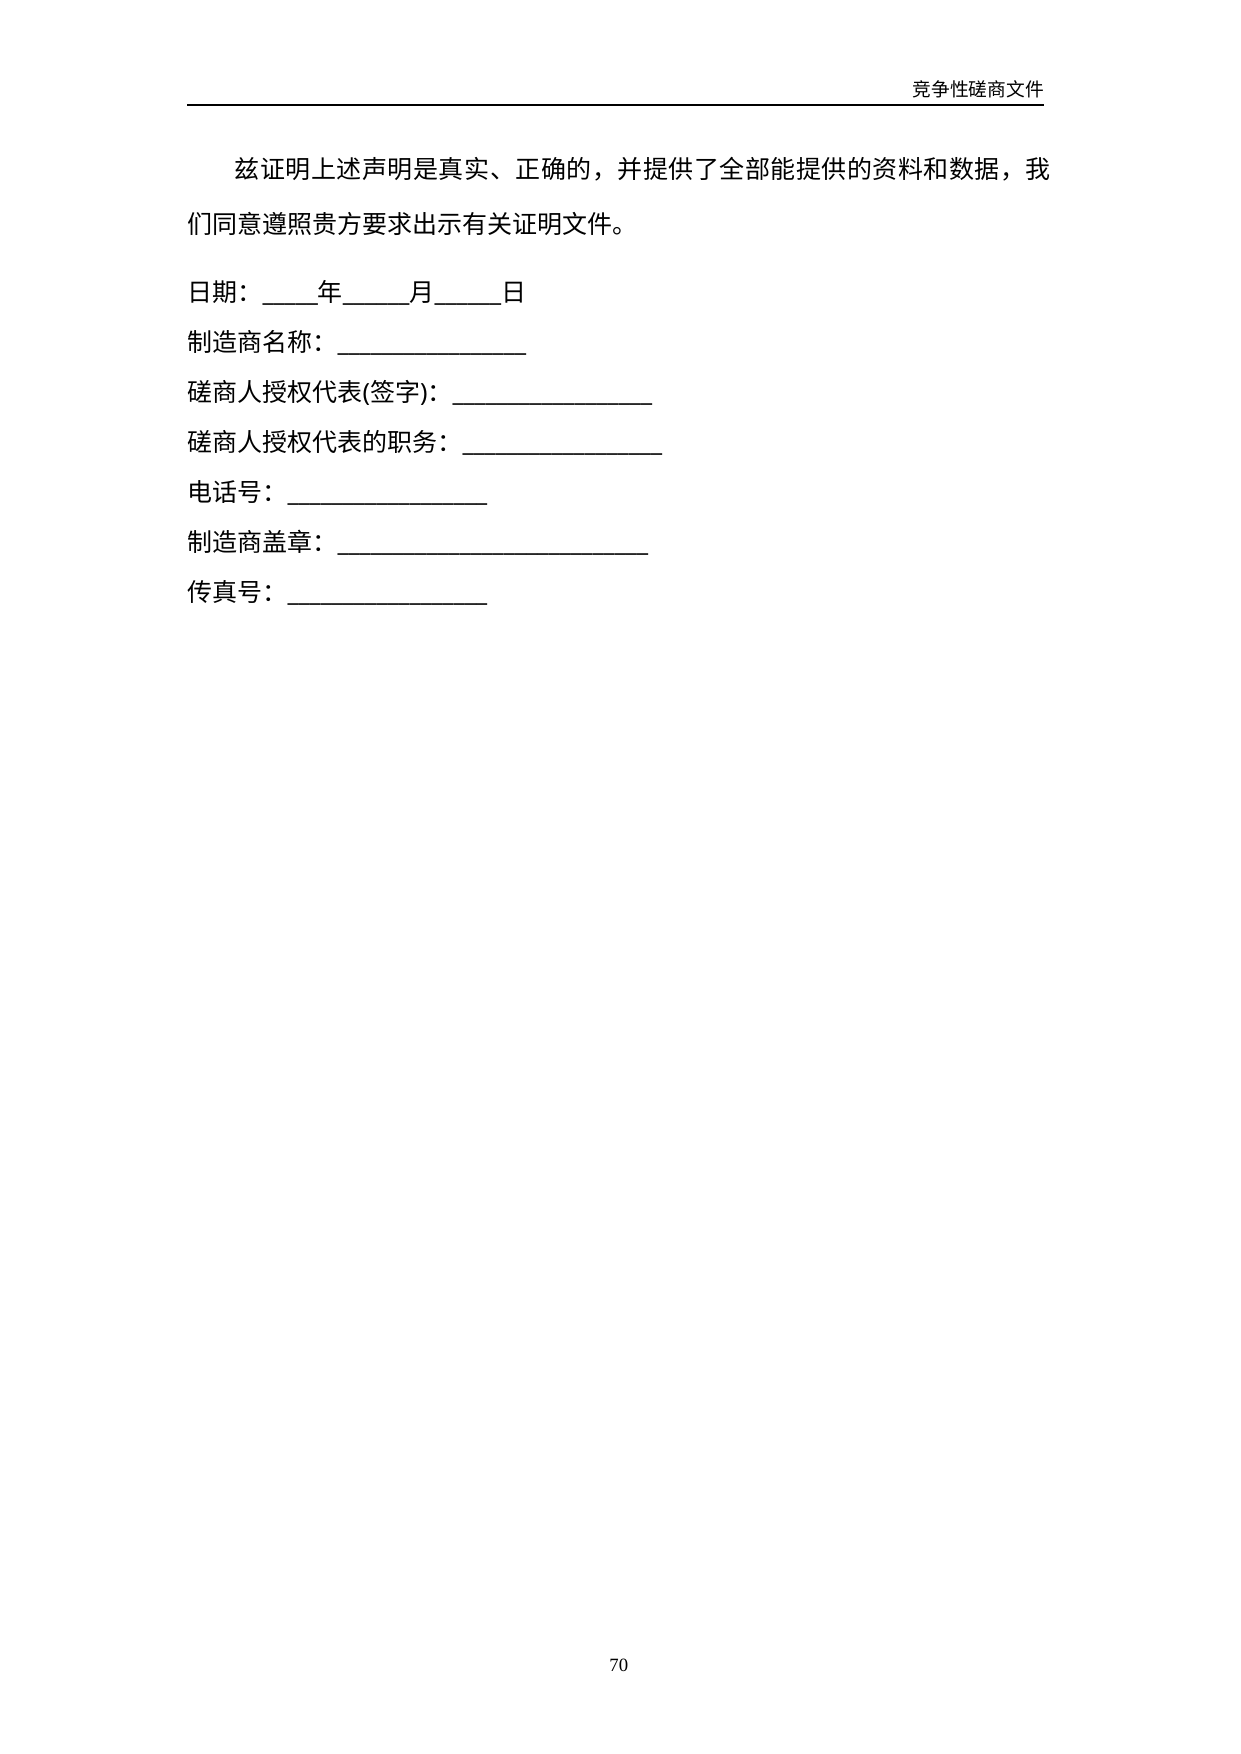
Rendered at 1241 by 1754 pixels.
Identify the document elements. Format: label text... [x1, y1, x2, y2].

text 制造商盖章：____________________________ [187, 521, 1053, 559]
text 磋商人授权代表的职务：__________________ [187, 421, 1053, 459]
text 磋商人授权代表(签字)：__________________ [187, 371, 1053, 409]
text 电话号：__________________ [187, 471, 1053, 509]
text 兹证明上述声明是真实、正确的，并提供了全部能提供的资料和数据，我们同意遵照贵方要求出示有关证明文件。 [187, 150, 1053, 241]
text 制造商名称：_________________ [187, 321, 1053, 359]
text 日期：_____年______月______日 [187, 271, 1053, 309]
text 传真号：__________________ [187, 571, 1053, 609]
